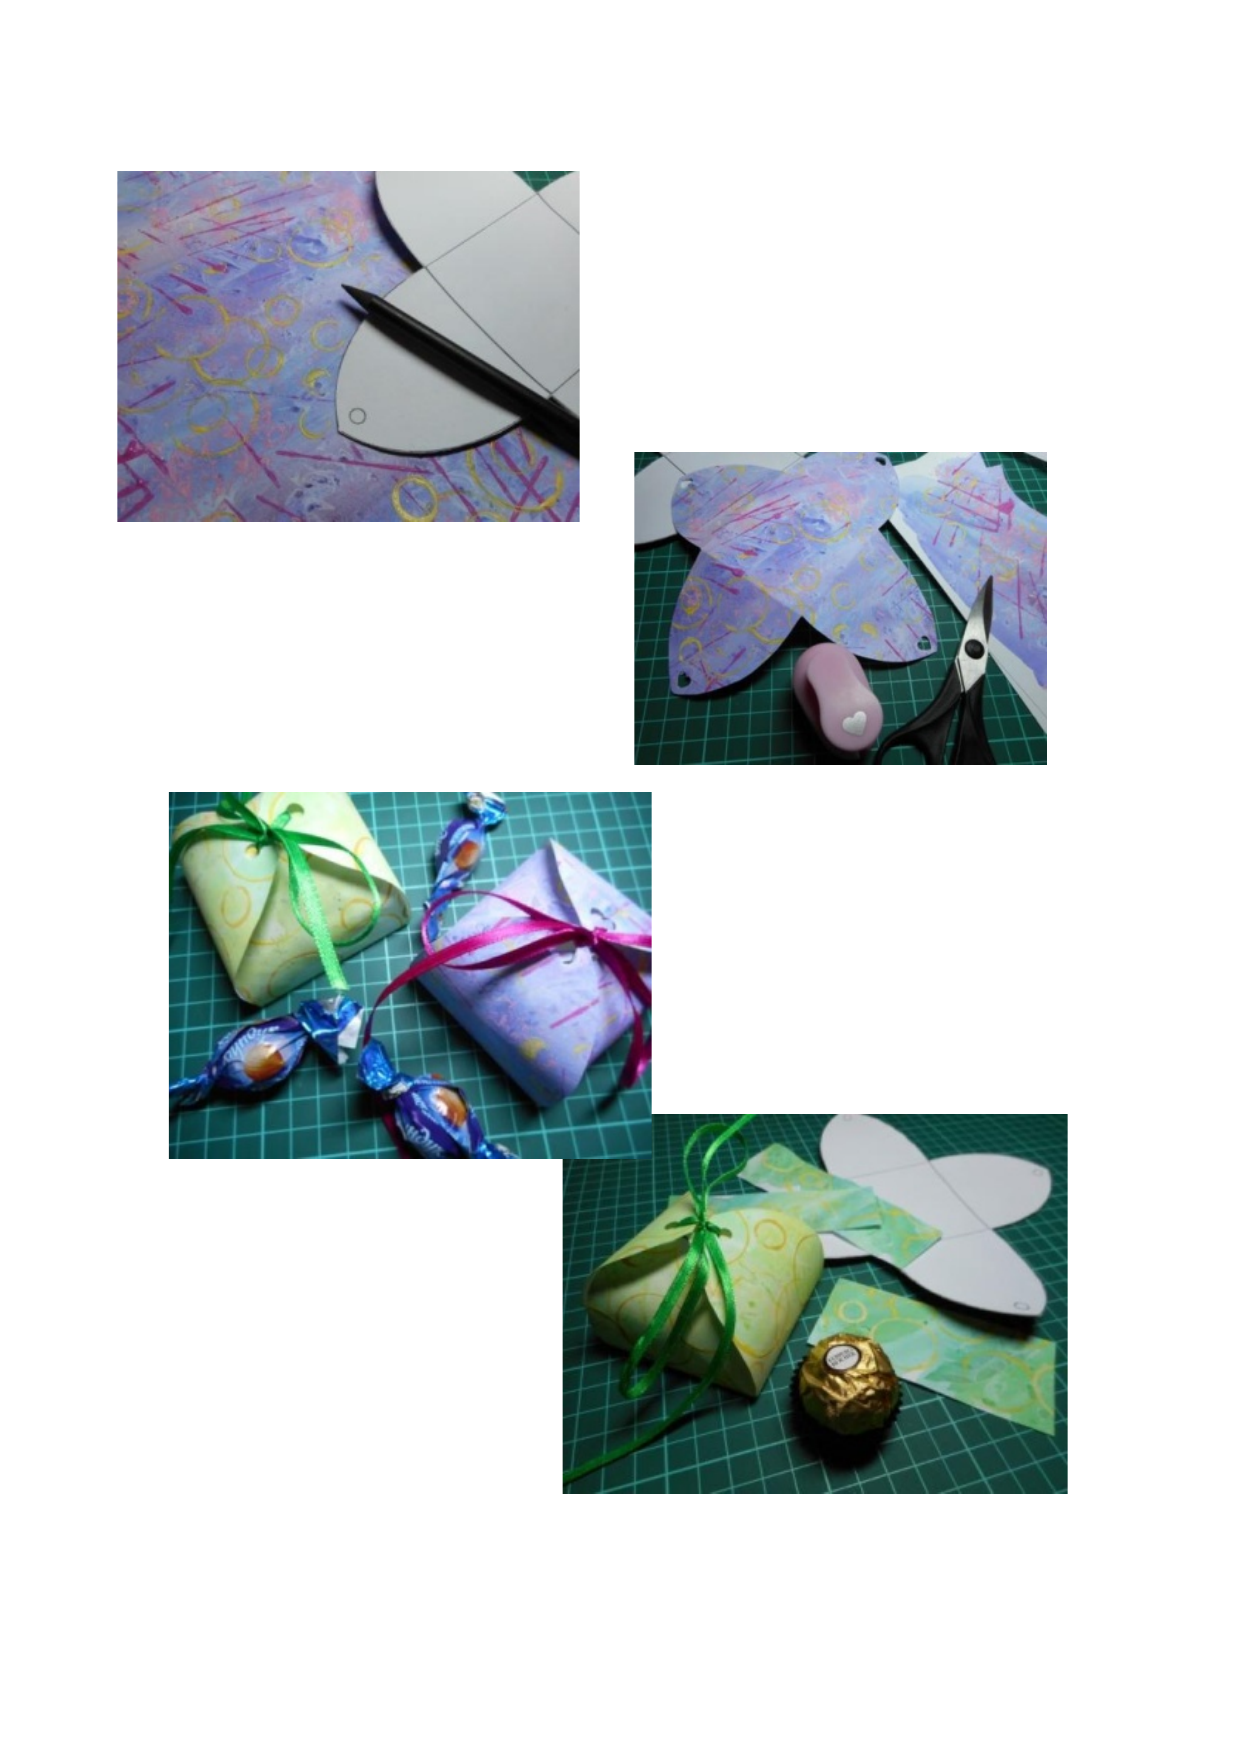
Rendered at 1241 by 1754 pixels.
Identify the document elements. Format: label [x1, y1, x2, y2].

picture [117, 171, 580, 522]
picture [168, 792, 1068, 1494]
picture [634, 452, 1047, 765]
